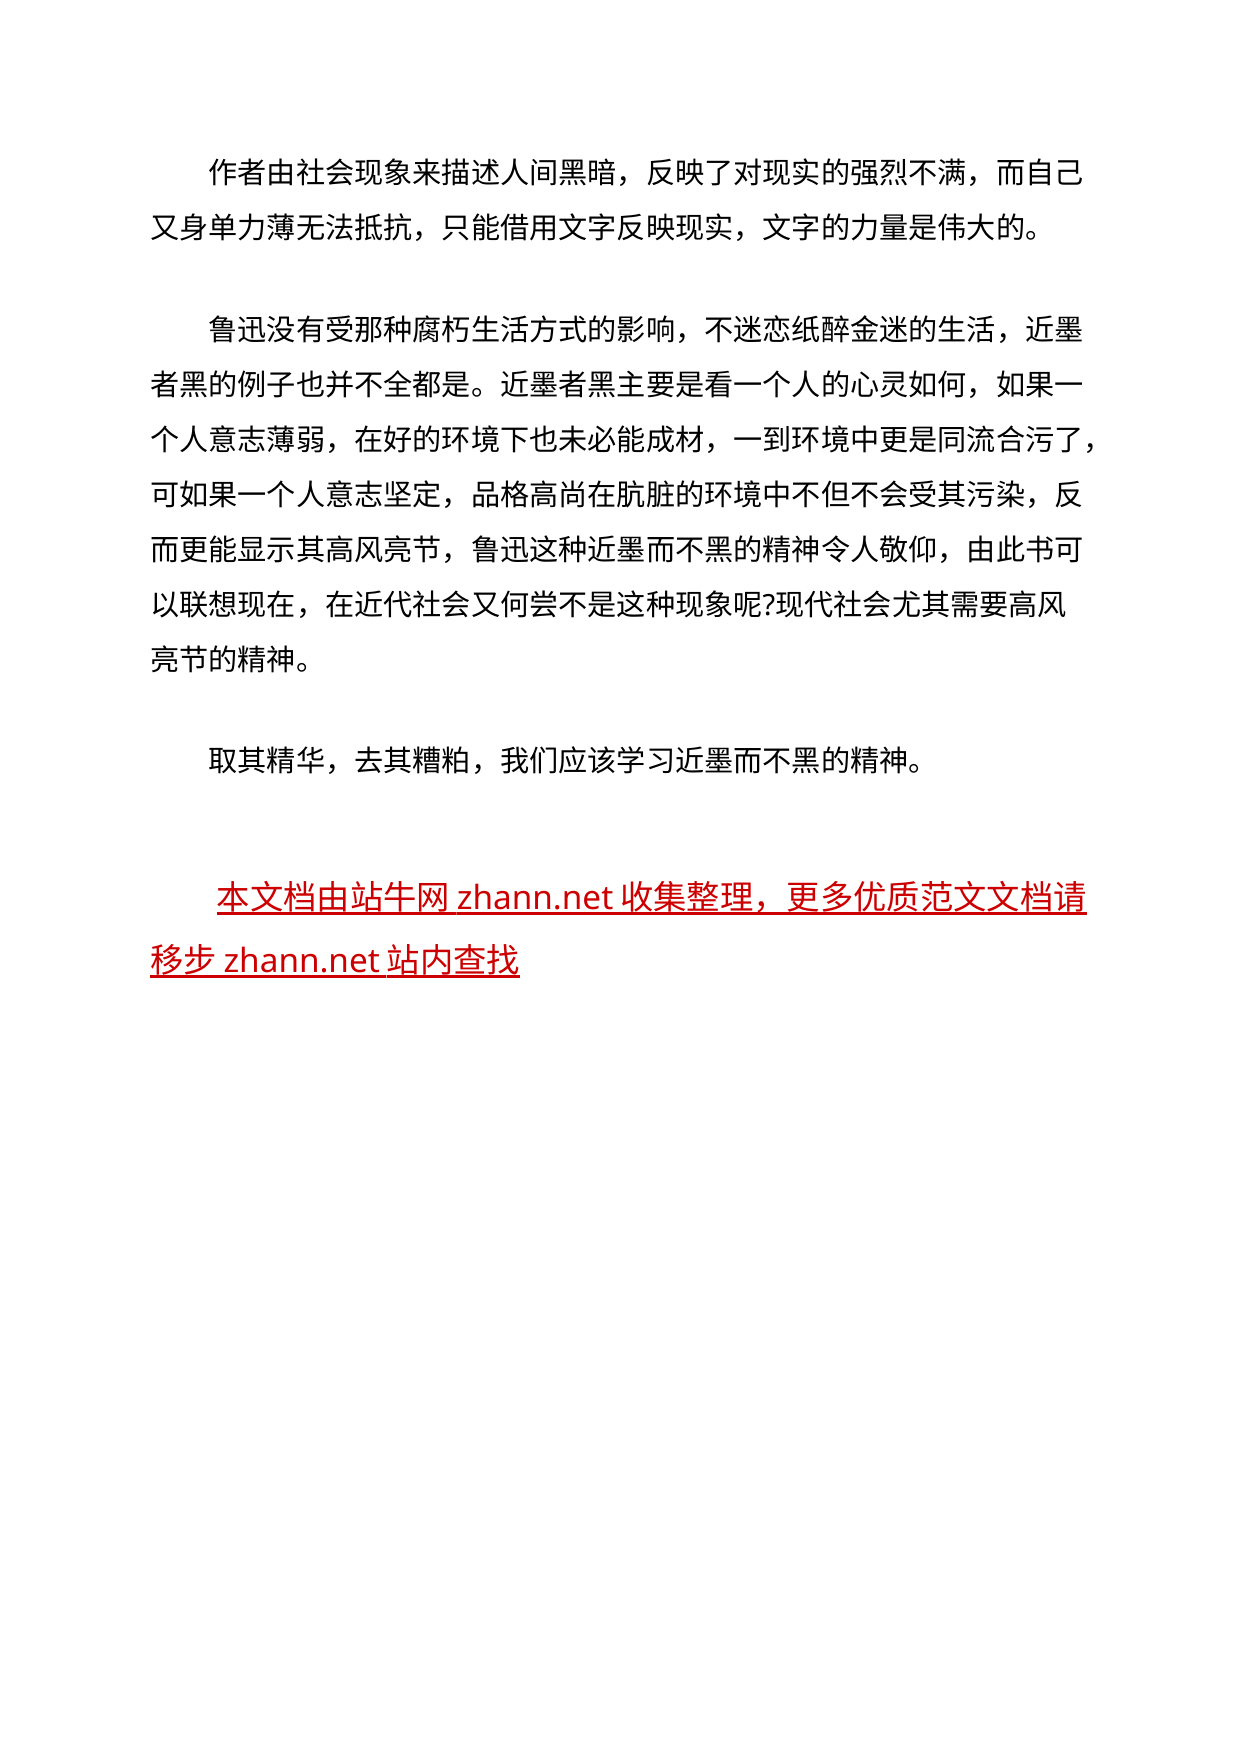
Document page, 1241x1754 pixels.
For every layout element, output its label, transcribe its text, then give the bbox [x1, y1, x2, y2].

text 作者由社会现象来描述人间黑暗，反映了对现实的强烈不满，而自己又身单力薄无法抵抗，只能借用文字反映现实，文字的力量是伟大的。 [150, 150, 1090, 247]
text 本文档由站牛网zhann.net收集整理，更多优质范文文档请移步zhann.net站内查找 [150, 871, 1090, 982]
text 鲁迅没有受那种腐朽生活方式的影响，不迷恋纸醉金迷的生活，近墨者黑的例子也并不全都是。近墨者黑主要是看一个人的心灵如何，如果一个人意志薄弱，在好的环境下也未必能成材，一到环境中更是同流合污了，可如果一个人意志坚定，品格高尚在肮脏的环境中不但不会受其污染，反而更能显示其高风亮节，鲁迅这种近墨而不黑的精神令人敬仰，由此书可以联想现在，在近代社会又何尝不是这种现象呢?现代社会尤其需要高风亮节的精神。 [150, 307, 1090, 678]
text 取其精华，去其糟粕，我们应该学习近墨而不黑的精神。 [150, 738, 1090, 780]
